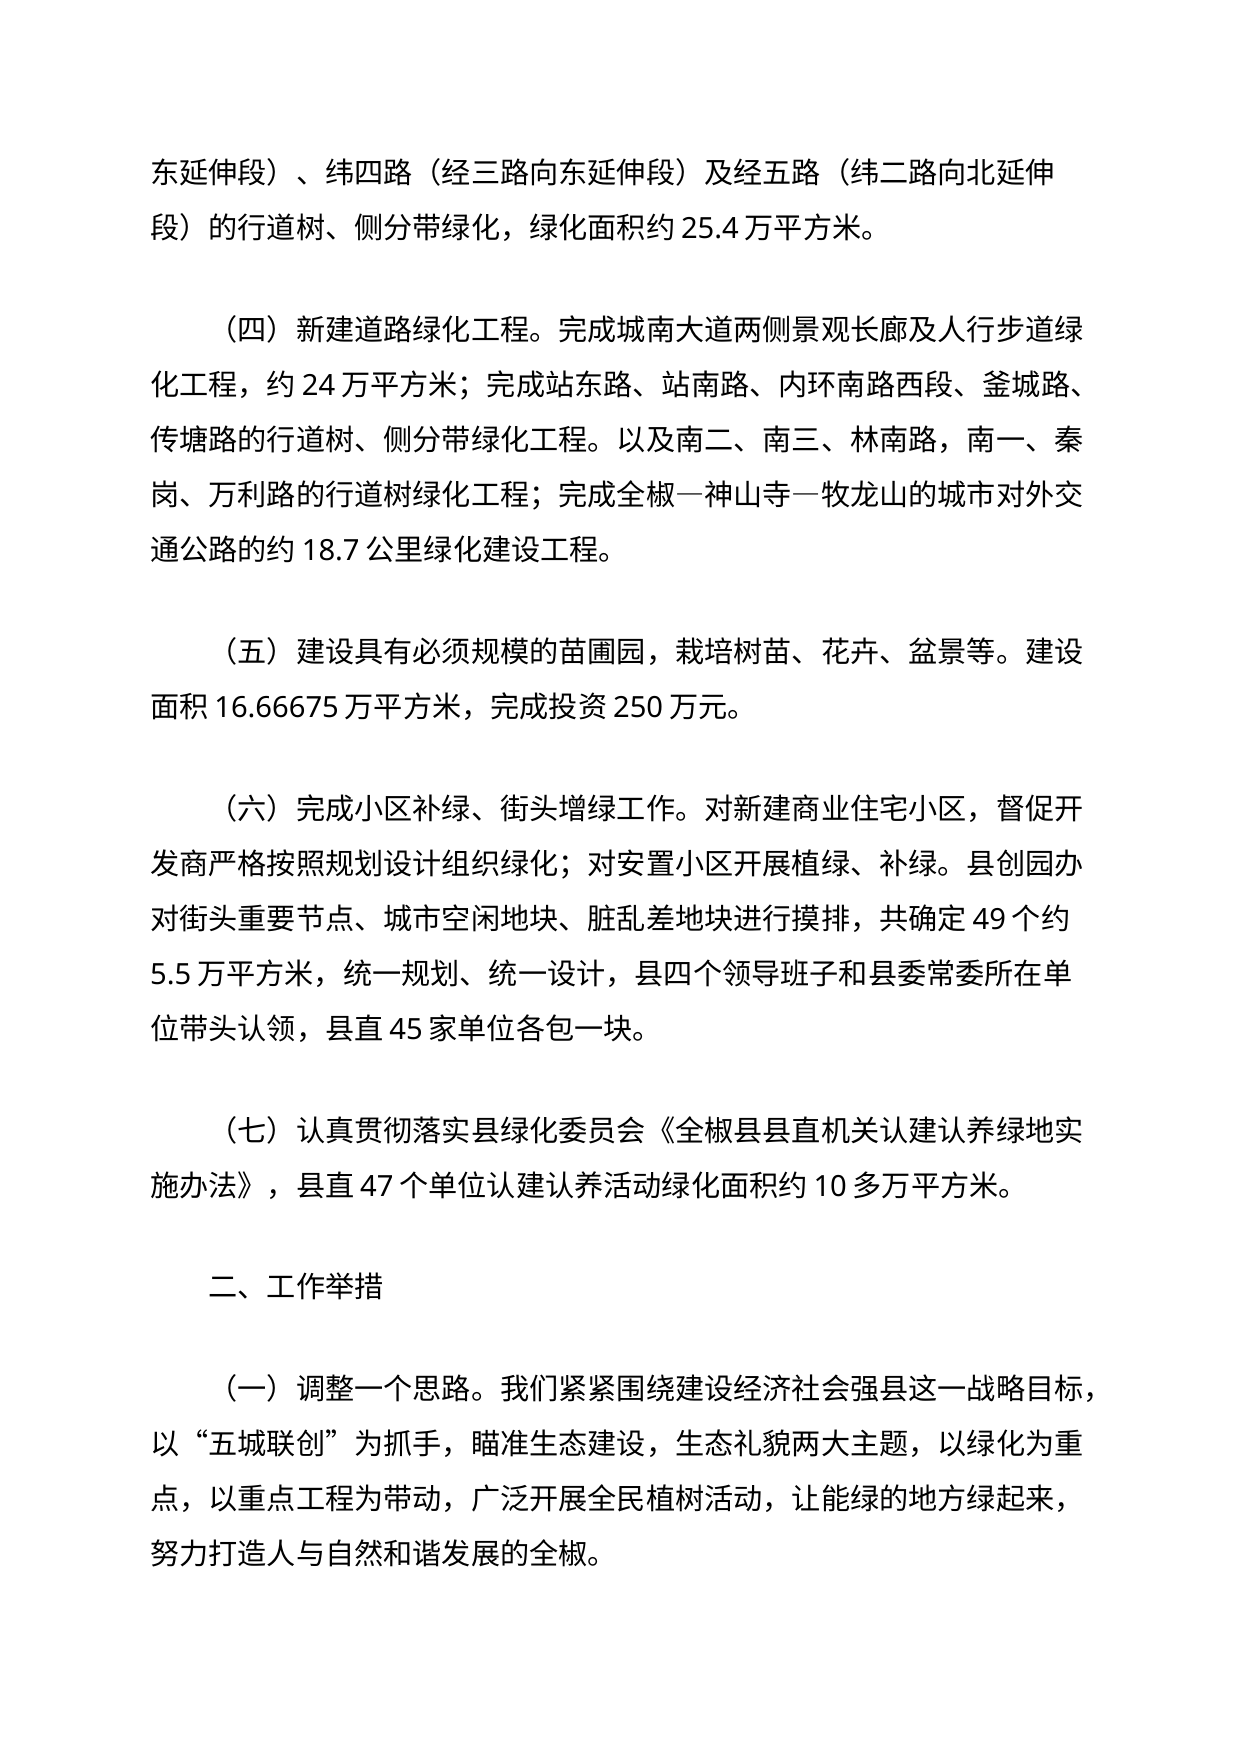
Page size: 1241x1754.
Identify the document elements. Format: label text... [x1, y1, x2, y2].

text 二、工作举措 [150, 1264, 1090, 1306]
text （六）完成小区补绿、街头增绿工作。对新建商业住宅小区，督促开发商严格按照规划设计组织绿化；对安置小区开展植绿、补绿。县创园办对街头重要节点、城市空闲地块、脏乱差地块进行摸排，共确定49个约5.5万平方米，统一规划、统一设计，县四个领导班子和县委常委所在单位带头认领，县直45家单位各包一块。 [150, 785, 1090, 1048]
text （一）调整一个思路。我们紧紧围绕建设经济社会强县这一战略目标，以“五城联创”为抓手，瞄准生态建设，生态礼貌两大主题，以绿化为重点，以重点工程为带动，广泛开展全民植树活动，让能绿的地方绿起来，努力打造人与自然和谐发展的全椒。 [150, 1366, 1090, 1573]
text （四）新建道路绿化工程。完成城南大道两侧景观长廊及人行步道绿化工程，约24万平方米；完成站东路、站南路、内环南路西段、釜城路、传塘路的行道树、侧分带绿化工程。以及南二、南三、林南路，南一、秦岗、万利路的行道树绿化工程；完成全椒―神山寺―牧龙山的城市对外交通公路的约18.7公里绿化建设工程。 [150, 307, 1090, 569]
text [150, 150, 1090, 247]
text （七）认真贯彻落实县绿化委员会《全椒县县直机关认建认养绿地实施办法》，县直47个单位认建认养活动绿化面积约10多万平方米。 [150, 1107, 1090, 1204]
text （五）建设具有必须规模的苗圃园，栽培树苗、花卉、盆景等。建设面积16.66675万平方米，完成投资250万元。 [150, 628, 1090, 726]
